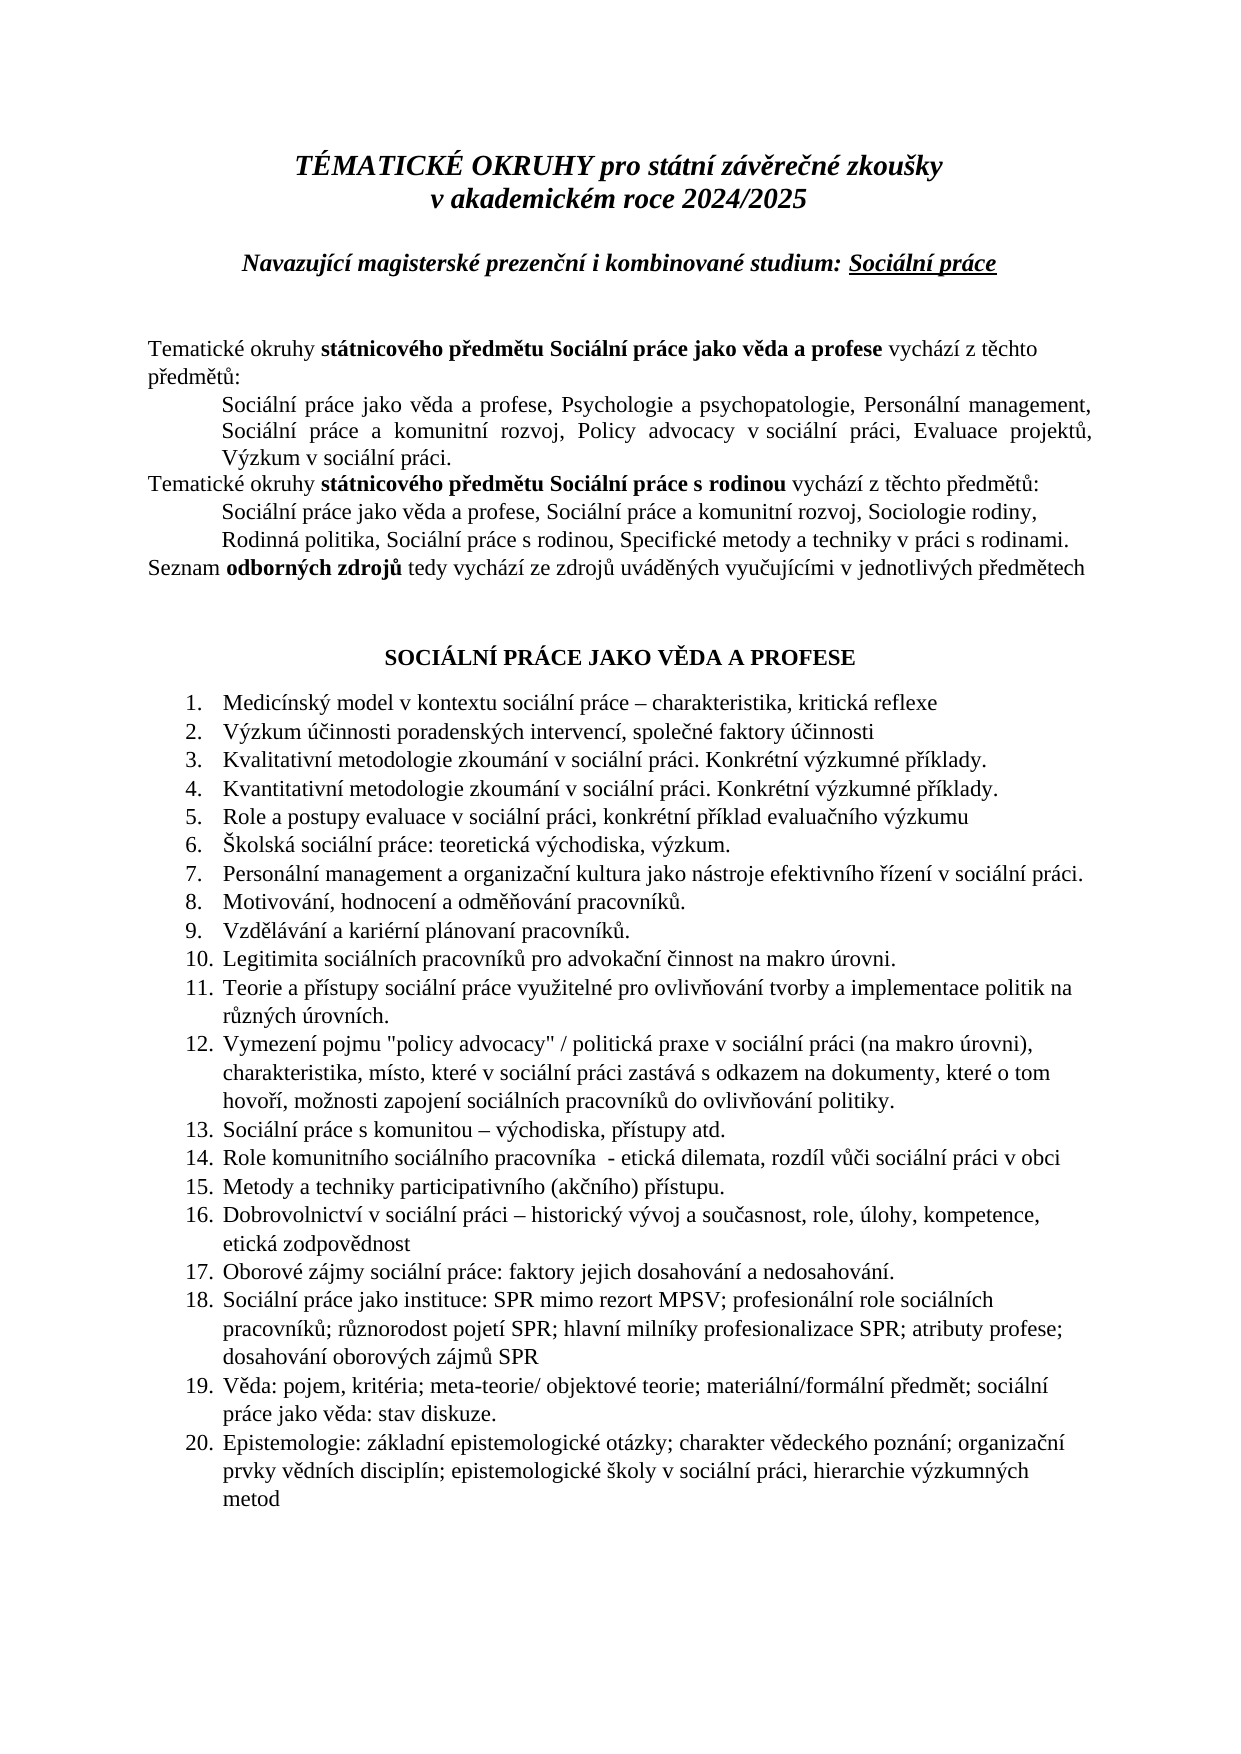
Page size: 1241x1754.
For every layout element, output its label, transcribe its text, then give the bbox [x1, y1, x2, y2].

list Sociální práce s komunitou – východiska, přístupy atd. [185, 1116, 1093, 1142]
list Role komunitního sociálního pracovníka - etická dilemata, rozdíl vůči sociální práci v obci [185, 1144, 1093, 1171]
list Metody a techniky participativního (akčního) přístupu. [185, 1173, 1093, 1199]
text v akademickém roce 2024/2025 [148, 181, 1093, 215]
list Medicínský model v kontextu sociální práce – charakteristika, kritická reflexe [185, 689, 1093, 716]
text Sociální práce jako věda a profese, Sociální práce a komunitní rozvoj, Sociologie rodiny, Rodinná politika, Sociální práce s rodinou, Specifické metody a techniky v práci s rodinami. [221, 498, 1093, 552]
text Tematické okruhy státnicového předmětu Sociální práce s rodinou vychází z těchto předmětů: [148, 470, 1093, 497]
list Epistemologie: základní epistemologické otázky; charakter vědeckého poznání; organizační prvky vědních disciplín; epistemologické školy v sociální práci, hierarchie výzkumných metod [185, 1429, 1093, 1512]
list Role a postupy evaluace v sociální práci, konkrétní příklad evaluačního výzkumu [185, 803, 1093, 829]
text Navazující magisterské prezenční i kombinované studium: Sociální práce [148, 248, 1093, 277]
list Teorie a přístupy sociální práce využitelné pro ovlivňování tvorby a implementace politik na různých úrovních. [185, 974, 1093, 1028]
list Výzkum účinnosti poradenských intervencí, společné faktory účinnosti [185, 718, 1093, 744]
list Personální management a organizační kultura jako nástroje efektivního řízení v sociální práci. [185, 860, 1093, 886]
text TÉMATICKÉ OKRUHY pro státní závěrečné zkoušky [148, 148, 1093, 181]
text Seznam odborných zdrojů tedy vychází ze zdrojů uváděných vyučujícími v jednotlivých předmětech [148, 554, 1093, 580]
list Vzdělávání a kariérní plánovaní pracovníků. [185, 917, 1093, 943]
list Dobrovolnictví v sociální práci – historický vývoj a současnost, role, úlohy, kompetence, etická zodpovědnost [185, 1201, 1093, 1256]
list Legitimita sociálních pracovníků pro advokační činnost na makro úrovni. [185, 945, 1093, 972]
list Oborové zájmy sociální práce: faktory jejich dosahování a nedosahování. [185, 1258, 1093, 1284]
list Kvalitativní metodologie zkoumání v sociální práci. Konkrétní výzkumné příklady. [185, 746, 1093, 772]
list Věda: pojem, kritéria; meta-teorie/ objektové teorie; materiální/formální předmět; sociální práce jako věda: stav diskuze. [185, 1372, 1093, 1427]
list Vymezení pojmu "policy advocacy" / politická praxe v sociální práci (na makro úrovni), charakteristika, místo, které v sociální práci zastává s odkazem na dokumenty, které o tom hovoří, možnosti zapojení sociálních pracovníků do ovlivňování politiky. [185, 1031, 1093, 1114]
text Tematické okruhy státnicového předmětu Sociální práce jako věda a profese vychází z těchto předmětů: [148, 335, 1093, 389]
list Sociální práce jako instituce: SPR mimo rezort MPSV; profesionální role sociálních pracovníků; různorodost pojetí SPR; hlavní milníky profesionalizace SPR; atributy profese; dosahování oborových zájmů SPR [185, 1286, 1093, 1370]
list Školská sociální práce: teoretická východiska, výzkum. [185, 831, 1093, 858]
text Sociální práce jako věda a profese, Psychologie a psychopatologie, Personální management, Sociální práce a komunitní rozvoj, Policy advocacy v sociální práci, Evaluace projektů, Výzkum v sociální práci. [221, 391, 1093, 470]
list Motivování, hodnocení a odměňování pracovníků. [185, 888, 1093, 915]
text SOCIÁLNÍ PRÁCE JAKO VĚDA A PROFESE [148, 644, 1093, 671]
list Kvantitativní metodologie zkoumání v sociální práci. Konkrétní výzkumné příklady. [185, 774, 1093, 801]
